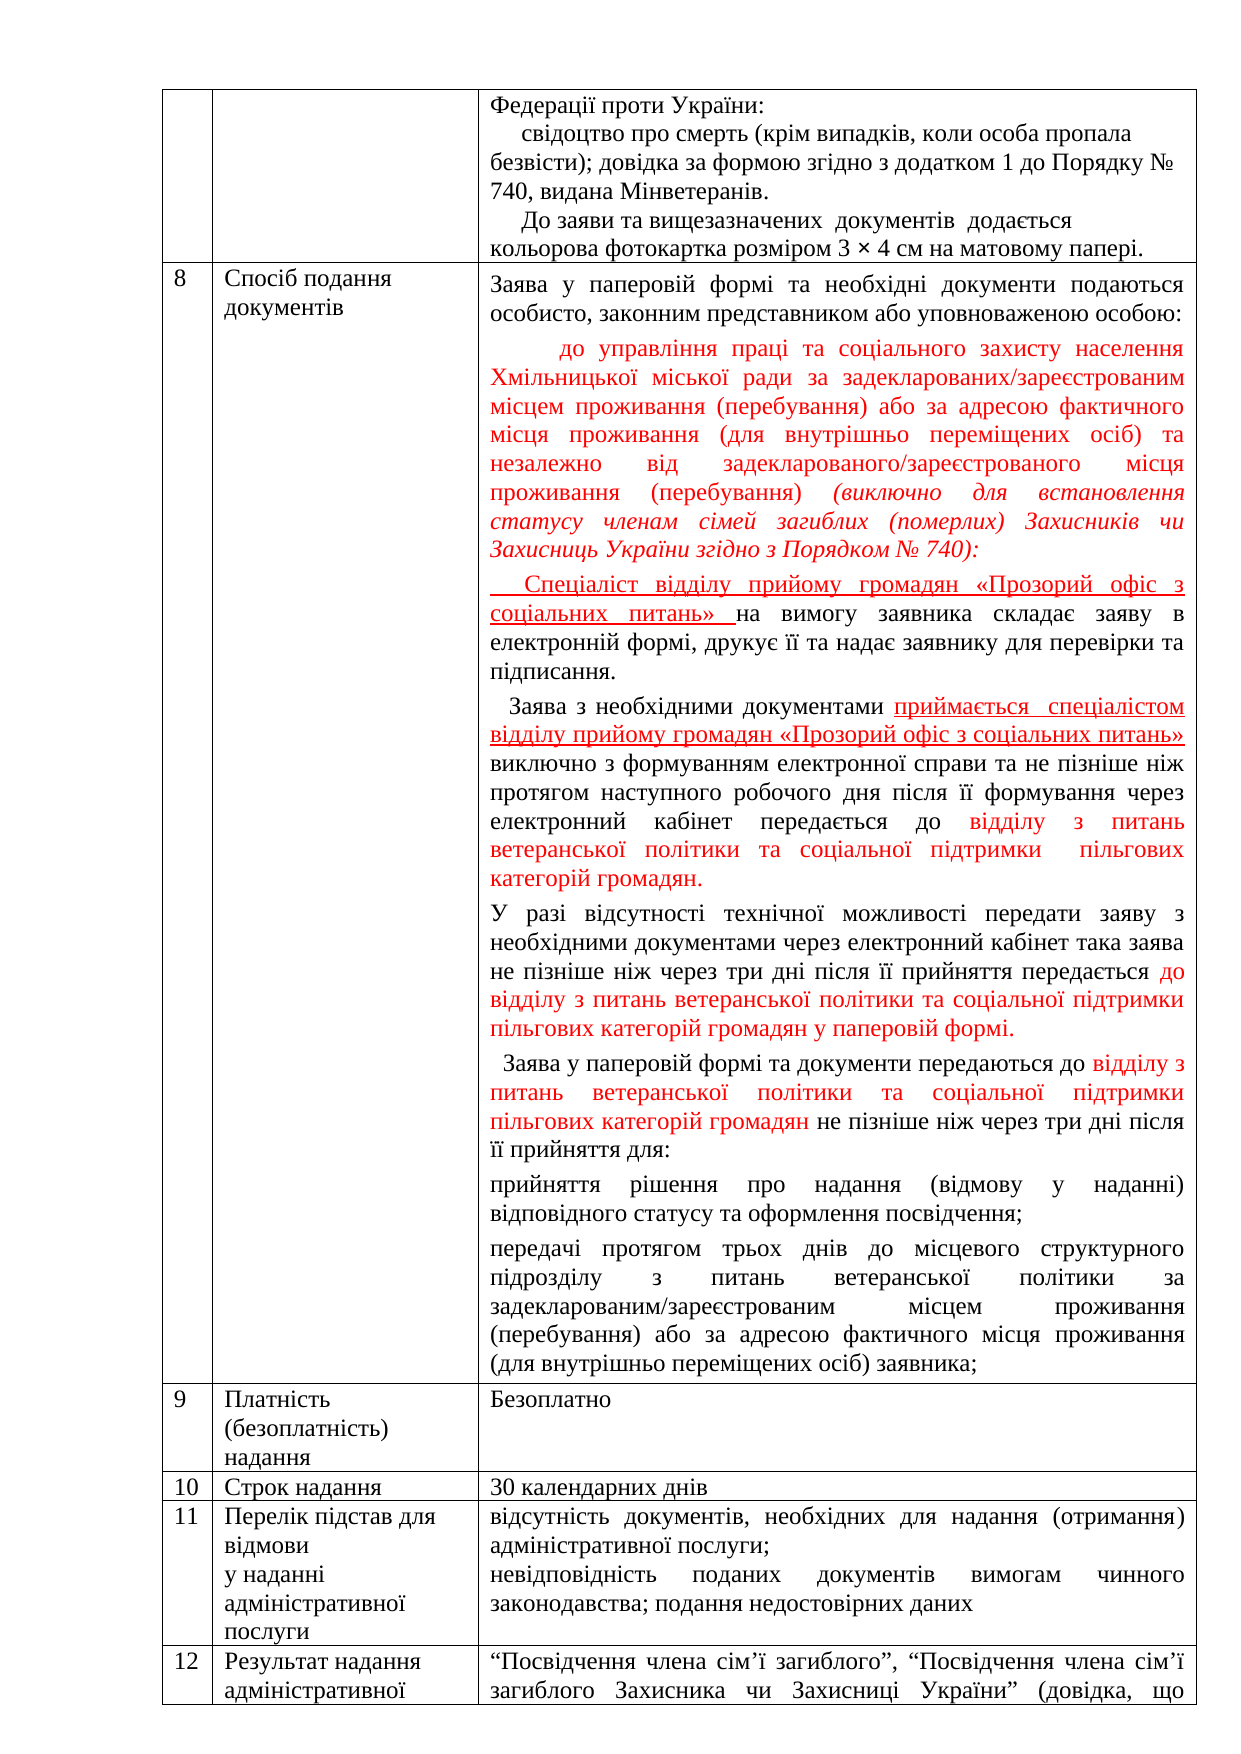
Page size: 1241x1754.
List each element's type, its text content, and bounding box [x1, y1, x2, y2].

table_cell 12 [163, 1646, 212, 1704]
table_cell 7 [163, 90, 212, 262]
table_cell Заява у паперовій формі та необхідні документи подаються особисто, законним представником або уповноваженою особою: до управління праці та соціального захисту населення Хмільницької міської ради за задекларованих/зареєстрованим місцем проживання (перебування) або за адресою фактичного місця проживання (для внутрішньо переміщених осіб) та незалежно від задекларованого/зареєстрованого місця проживання (перебування) (виключно для встановлення статусу членам сімей загиблих (померлих) Захисників чи Захисниць України згідно з Порядком № 740): Спеціаліст відділу прийому громадян «Прозорий офіс з соціальних питань» на вимогу заявника складає заяву в електронній формі, друкує її та надає заявнику для перевірки та підписання. Заява з необхідними документами приймається спеціалістом відділу прийому громадян «Прозорий офіс з соціальних питань» виключно з формуванням електронної справи та не пізніше ніж протягом наступного робочого дня після її формування через електронний кабінет передається до відділу з питань ветеранської політики та соціальної підтримки пільгових категорій громадян. У разі відсутності технічної можливості передати заяву з необхідними документами через електронний кабінет така заява не пізніше ніж через три дні після її прийняття передається до відділу з питань ветеранської політики та соціальної підтримки пільгових категорій громадян у паперовій формі. Заява у паперовій формі та документи передаються до відділу з питань ветеранської політики та соціальної підтримки пільгових категорій громадян не пізніше ніж через три дні після її прийняття для: прийняття рішення про надання (відмову у наданні) відповідного статусу та оформлення посвідчення; передачі протягом трьох днів до місцевого структурного підрозділу з питань ветеранської політики за задекларованим/зареєстрованим місцем проживання (перебування) або за адресою фактичного місця проживання (для внутрішньо переміщених осіб) заявника; [479, 263, 1196, 1383]
table_cell відсутність документів, необхідних для надання (отримання) адміністративної послуги; невідповідність поданих документів вимогам чинного законодавства; подання недостовірних даних [479, 1501, 1196, 1645]
table_cell 9 [163, 1384, 212, 1471]
table_cell Спосіб подання документів [213, 263, 478, 1383]
table_cell 8 [163, 263, 212, 1383]
table_cell 10 [163, 1472, 212, 1500]
table_cell Безоплатно [479, 1384, 1196, 1471]
table_cell 11 [163, 1501, 212, 1645]
table_cell 30 календарних днів [479, 1472, 1196, 1500]
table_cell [479, 1646, 1196, 1704]
table_cell Перелік підстав для відмови у наданні адміністративної послуги [213, 1501, 478, 1645]
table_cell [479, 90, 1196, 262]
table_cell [213, 1646, 478, 1704]
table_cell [213, 90, 478, 262]
table_cell Строк надання [213, 1472, 478, 1500]
table_cell Платність (безоплатність) надання [213, 1384, 478, 1471]
